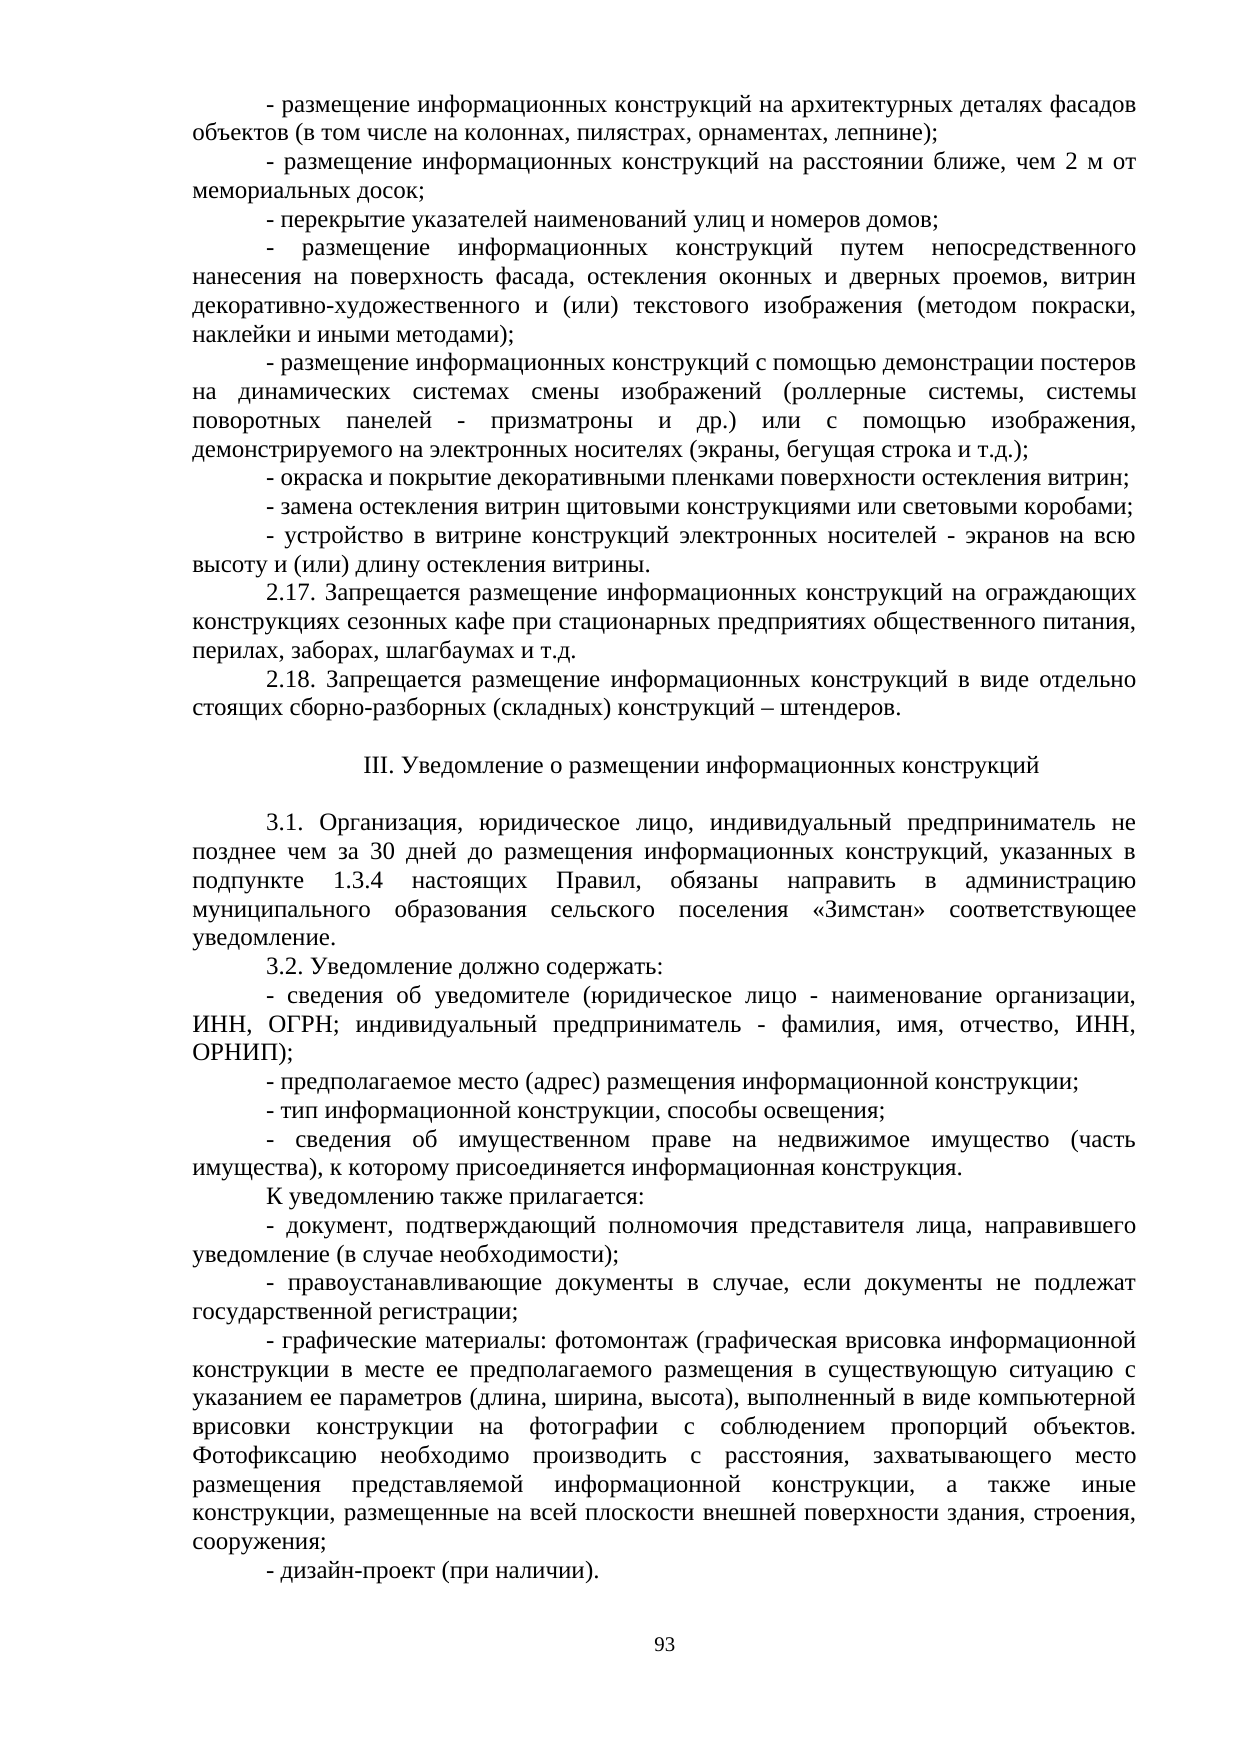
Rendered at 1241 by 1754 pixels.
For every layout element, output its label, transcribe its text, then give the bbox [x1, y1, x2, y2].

text - замена остекления витрин щитовыми конструкциями или световыми коробами; [192, 491, 1137, 520]
text - устройство в витрине конструкций электронных носителей - экранов на всю высоту и (или) длину остекления витрины. [192, 520, 1137, 577]
text - сведения об уведомителе (юридическое лицо - наименование организации, ИНН, ОГРН; индивидуальный предприниматель - фамилия, имя, отчество, ИНН, ОРНИП); [192, 980, 1137, 1066]
text К уведомлению также прилагается: [192, 1181, 1137, 1210]
text - размещение информационных конструкций на архитектурных деталях фасадов объектов (в том числе на колоннах, пилястрах, орнаментах, лепнине); [192, 89, 1137, 146]
text - документ, подтверждающий полномочия представителя лица, направившего уведомление (в случае необходимости); [192, 1210, 1137, 1267]
text - размещение информационных конструкций на расстоянии ближе, чем 2 м от мемориальных досок; [192, 146, 1137, 204]
text - дизайн-проект (при наличии). [192, 1555, 1137, 1584]
text - предполагаемое место (адрес) размещения информационной конструкции; [192, 1066, 1137, 1095]
text - правоустанавливающие документы в случае, если документы не подлежат государственной регистрации; [192, 1267, 1137, 1325]
text - перекрытие указателей наименований улиц и номеров домов; [192, 204, 1137, 232]
text - графические материалы: фотомонтаж (графическая врисовка информационной конструкции в месте ее предполагаемого размещения в существующую ситуацию с указанием ее параметров (длина, ширина, высота), выполненный в виде компьютерной врисовки конструкции на фотографии с соблюдением пропорций объектов. Фотофиксацию необходимо производить с расстояния, захватывающего место размещения представляемой информационной конструкции, а также иные конструкции, размещенные на всей плоскости внешней поверхности здания, строения, сооружения; [192, 1325, 1137, 1555]
text - окраска и покрытие декоративными пленками поверхности остекления витрин; [192, 462, 1137, 491]
text - тип информационной конструкции, способы освещения; [192, 1095, 1137, 1124]
text 3.2. Уведомление должно содержать: [192, 951, 1137, 980]
text - сведения об имущественном праве на недвижимое имущество (часть имущества), к которому присоединяется информационная конструкция. [192, 1124, 1137, 1181]
text 3.1. Организация, юридическое лицо, индивидуальный предприниматель не позднее чем за 30 дней до размещения информационных конструкций, указанных в подпункте 1.3.4 настоящих Правил, обязаны направить в администрацию муниципального образования сельского поселения «Зимстан» соответствующее уведомление. [192, 807, 1137, 951]
text 2.18. Запрещается размещение информационных конструкций в виде отдельно стоящих сборно-разборных (складных) конструкций – штендеров. [192, 664, 1137, 721]
text III. Уведомление о размещении информационных конструкций [192, 750, 1137, 779]
text - размещение информационных конструкций с помощью демонстрации постеров на динамических системах смены изображений (роллерные системы, системы поворотных панелей - призматроны и др.) или с помощью изображения, демонстрируемого на электронных носителях (экраны, бегущая строка и т.д.); [192, 347, 1137, 462]
text 2.17. Запрещается размещение информационных конструкций на ограждающих конструкциях сезонных кафе при стационарных предприятиях общественного питания, перилах, заборах, шлагбаумах и т.д. [192, 577, 1137, 664]
text - размещение информационных конструкций путем непосредственного нанесения на поверхность фасада, остекления оконных и дверных проемов, витрин декоративно-художественного и (или) текстового изображения (методом покраски, наклейки и иными методами); [192, 232, 1137, 347]
